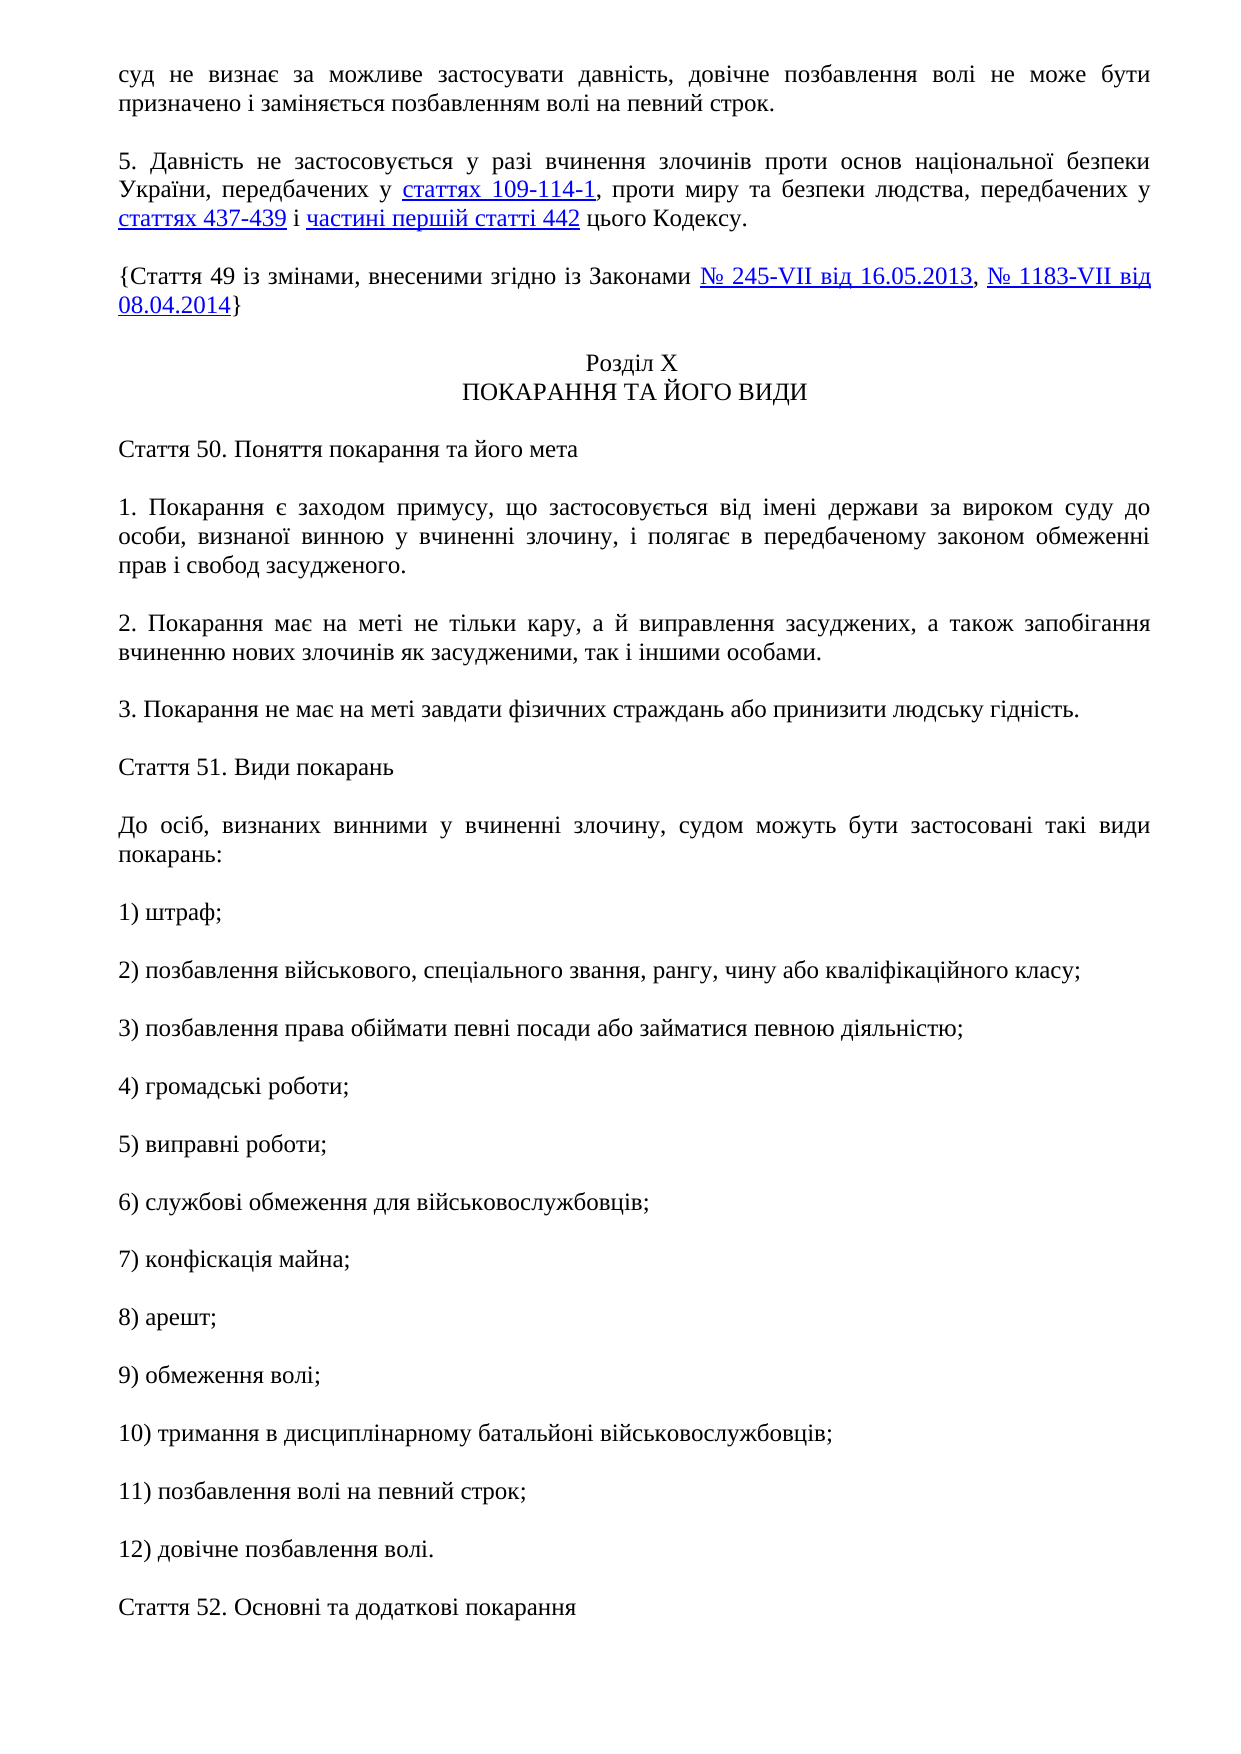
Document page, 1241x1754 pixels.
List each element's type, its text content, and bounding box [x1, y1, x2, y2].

text 9) обмеження волі; [118, 1360, 1152, 1389]
text 12) довічне позбавлення волі. [118, 1534, 1152, 1563]
text 7) конфіскація майна; [118, 1244, 1152, 1273]
text 2. Покарання має на меті не тільки кару, а й виправлення засуджених, а також запобігання вчиненню нових злочинів як засудженими, так і іншими особами. [118, 608, 1152, 665]
text 3. Покарання не має на меті завдати фізичних страждань або принизити людську гідність. [118, 694, 1152, 723]
text 5) виправні роботи; [118, 1129, 1152, 1157]
text 1) штраф; [118, 897, 1152, 926]
text {Стаття 49 із змінами, внесеними згідно із Законами № 245-VII від 16.05.2013, № 1183-VII від 08.04.2014} [118, 261, 1152, 319]
text Стаття 52. Основні та додаткові покарання [118, 1592, 1152, 1621]
text До осіб, визнаних винними у вчиненні злочину, судом можуть бути застосовані такі види покарань: [118, 810, 1152, 868]
text 2) позбавлення військового, спеціального звання, рангу, чину або кваліфікаційного класу; [118, 955, 1152, 984]
text 5. Давність не застосовується у разі вчинення злочинів проти основ національної безпеки України, передбачених у статтях 109-114-1, проти миру та безпеки людства, передбачених у статтях 437-439 і частині першій статті 442 цього Кодексу. [118, 146, 1152, 232]
text 4) громадські роботи; [118, 1071, 1152, 1099]
text Стаття 50. Поняття покарання та його мета [118, 434, 1152, 463]
text Стаття 51. Види покарань [118, 752, 1152, 781]
text 10) тримання в дисциплінарному батальйоні військовослужбовців; [118, 1418, 1152, 1447]
text 11) позбавлення волі на певний строк; [118, 1476, 1152, 1505]
text 6) службові обмеження для військовослужбовців; [118, 1187, 1152, 1215]
text Розділ X ПОКАРАННЯ ТА ЙОГО ВИДИ [118, 348, 1152, 405]
text 8) арешт; [118, 1302, 1152, 1331]
text 1. Покарання є заходом примусу, що застосовується від імені держави за вироком суду до особи, визнаної винною у вчиненні злочину, і полягає в передбаченому законом обмеженні прав і свобод засудженого. [118, 492, 1152, 579]
text 3) позбавлення права обіймати певні посади або займатися певною діяльністю; [118, 1013, 1152, 1042]
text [118, 59, 1152, 117]
